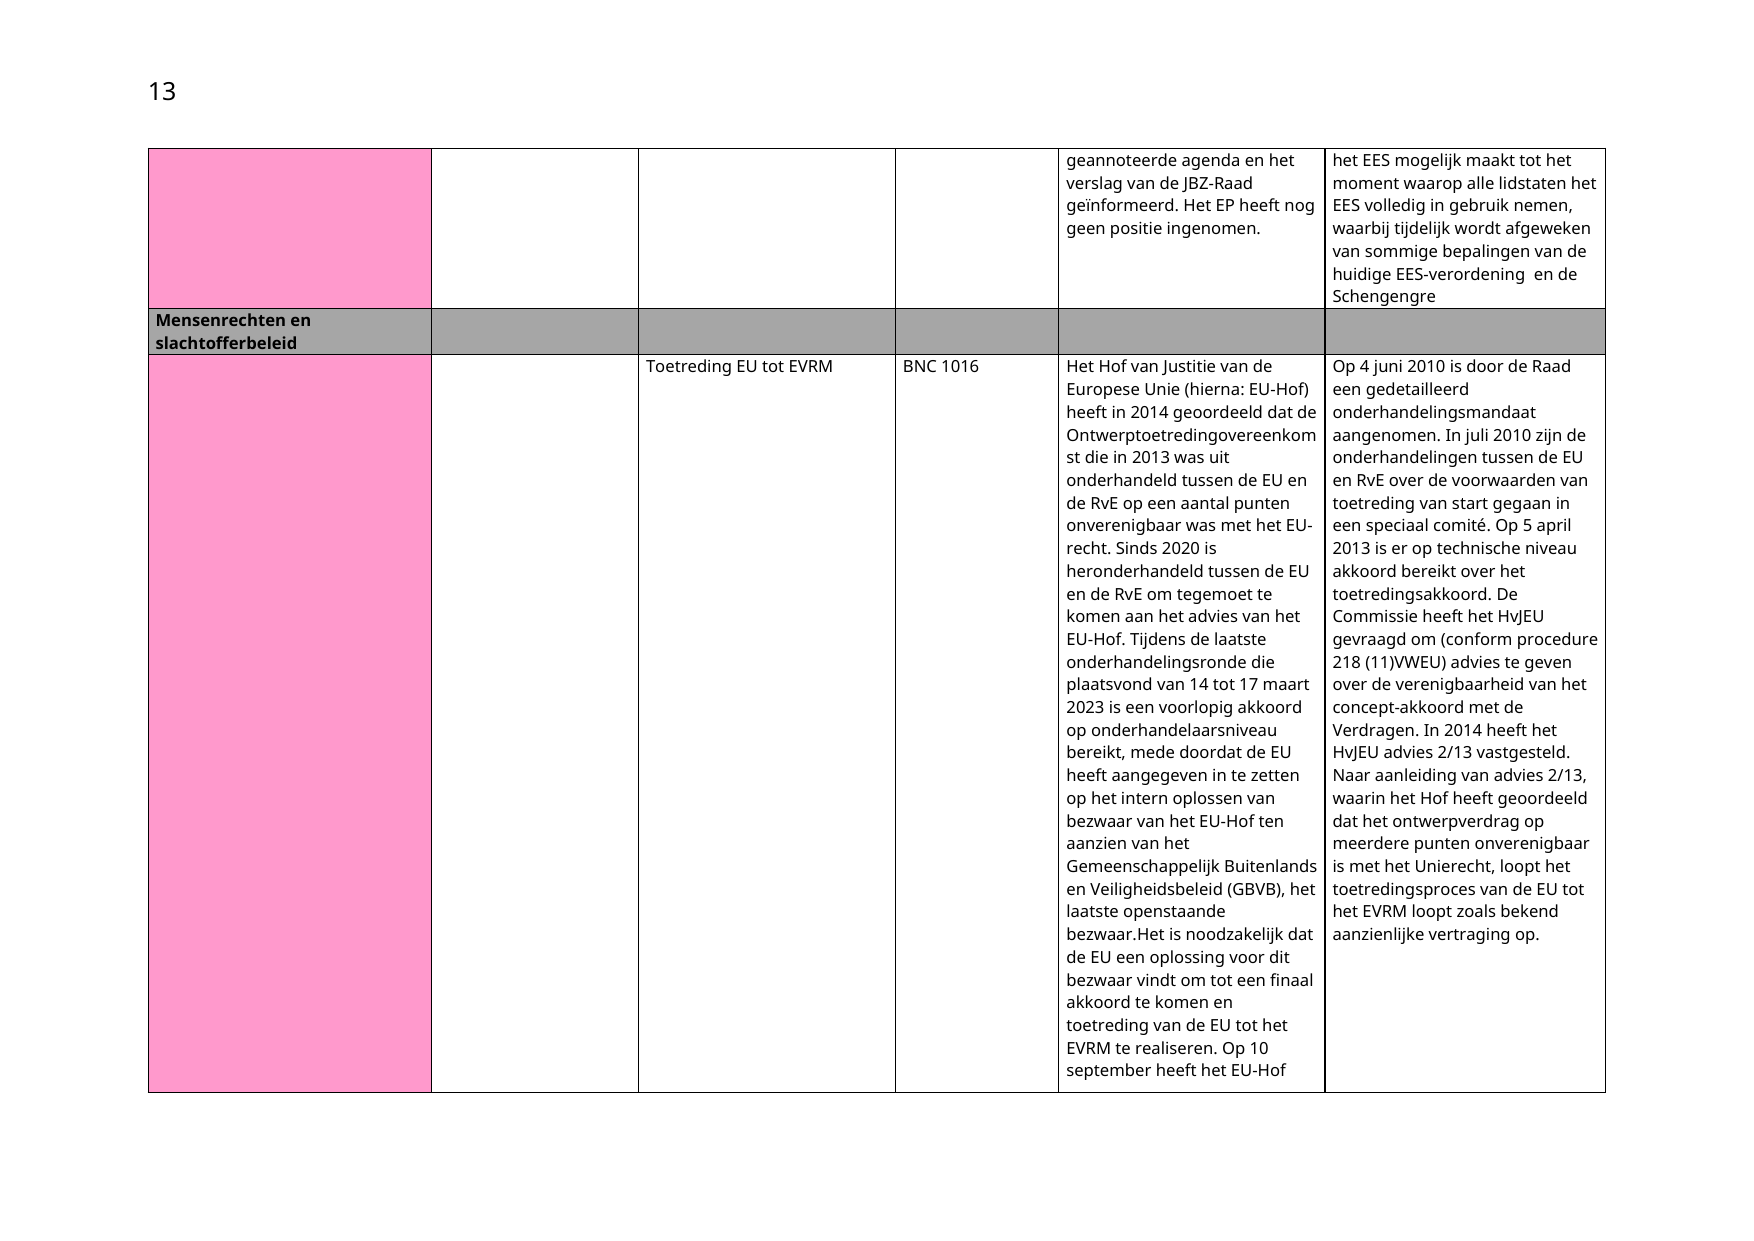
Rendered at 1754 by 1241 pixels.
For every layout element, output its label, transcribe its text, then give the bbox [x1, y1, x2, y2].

table_cell [149, 149, 431, 308]
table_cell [639, 149, 895, 308]
table_cell BNC 1016 [896, 355, 1058, 1092]
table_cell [1326, 355, 1605, 1092]
table_cell [432, 149, 638, 308]
table_cell [432, 355, 638, 1092]
table_cell Mensenrechten en slachtofferbeleid [149, 309, 431, 354]
table_cell [639, 309, 895, 354]
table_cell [1326, 149, 1605, 308]
table_cell [1059, 309, 1324, 354]
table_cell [1059, 355, 1324, 1092]
table_cell [1326, 309, 1605, 354]
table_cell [1059, 149, 1324, 308]
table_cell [896, 149, 1058, 308]
table_cell [149, 355, 431, 1092]
table_cell [432, 309, 638, 354]
table_cell [896, 309, 1058, 354]
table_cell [639, 355, 895, 1092]
